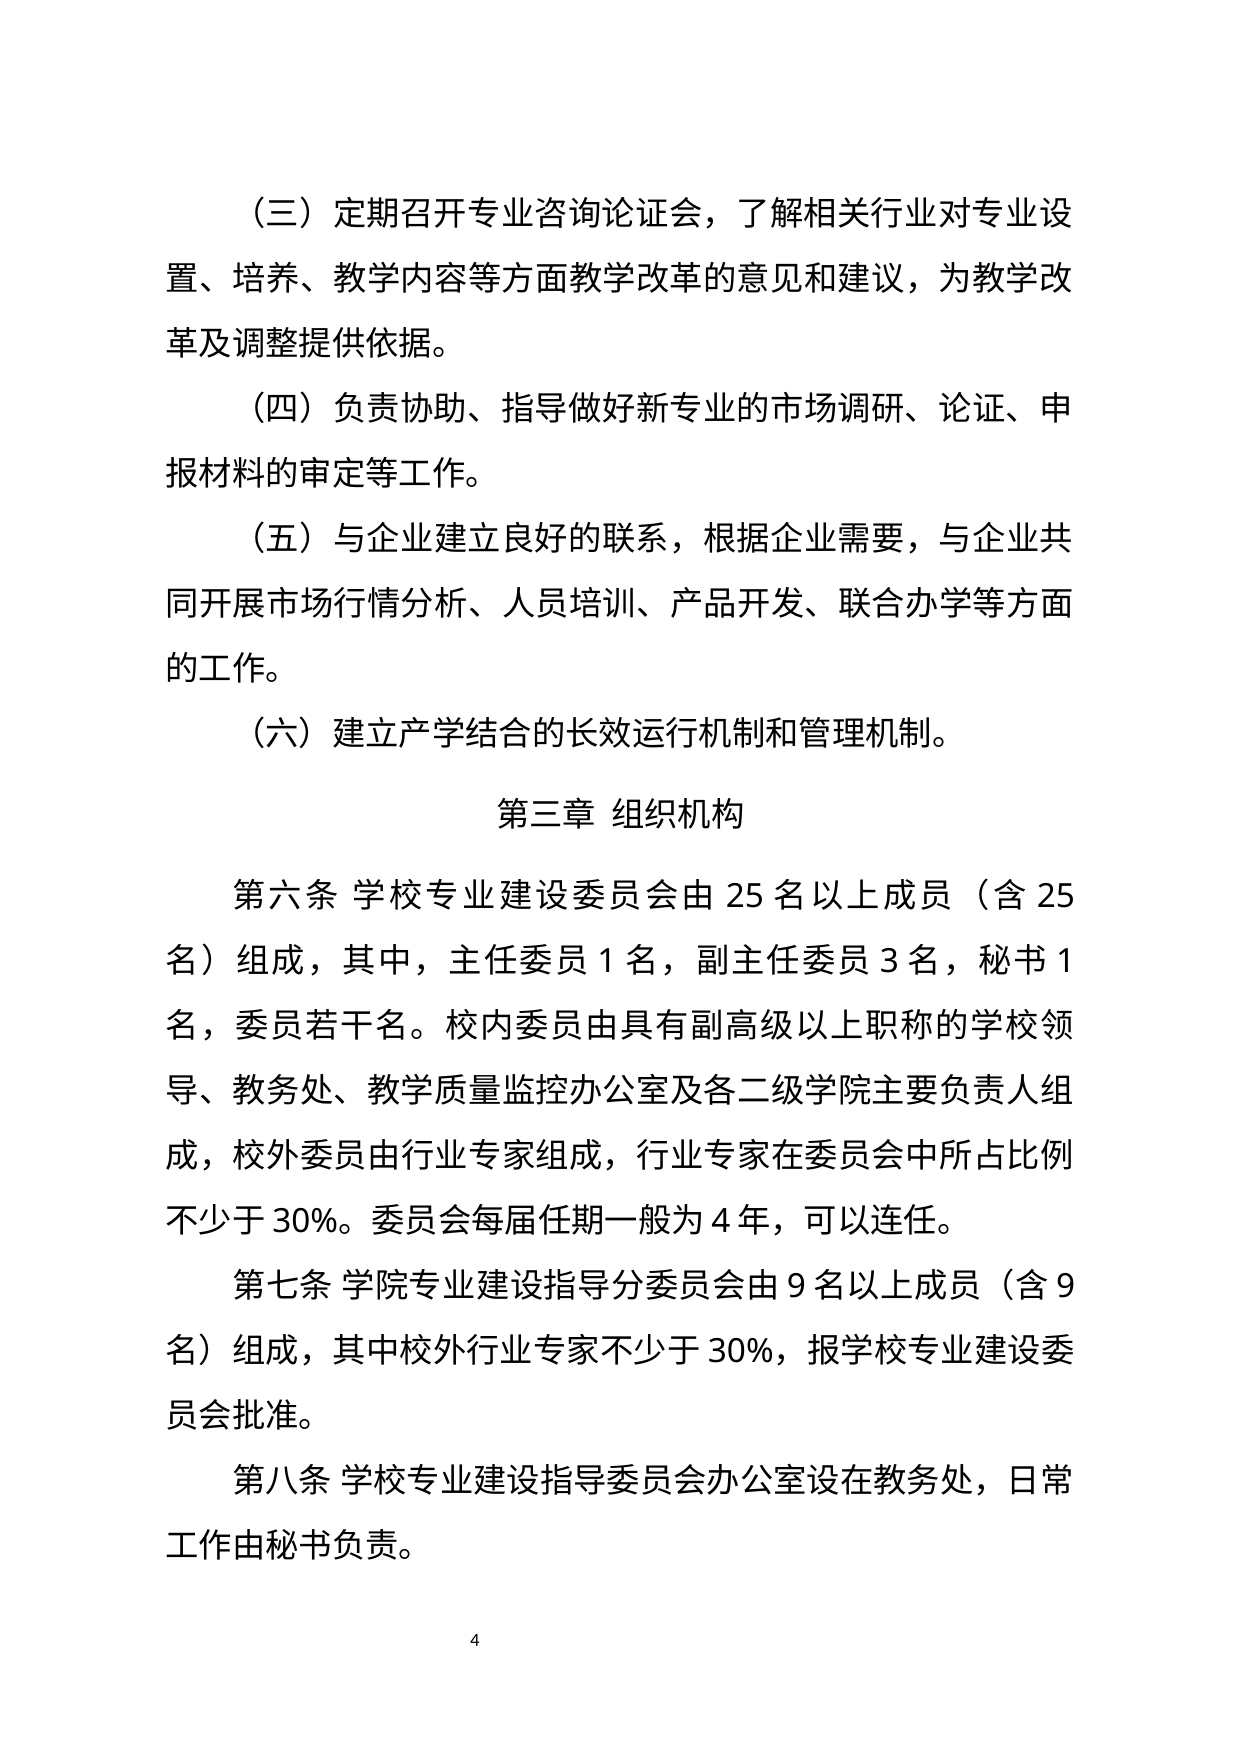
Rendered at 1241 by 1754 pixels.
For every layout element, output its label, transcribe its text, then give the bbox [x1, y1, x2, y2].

text 第三章 组织机构 [165, 779, 1075, 844]
text （四）负责协助、指导做好新专业的市场调研、论证、申报材料的审定等工作。 [165, 373, 1075, 503]
text （五）与企业建立良好的联系，根据企业需要，与企业共同开展市场行情分析、人员培训、产品开发、联合办学等方面的工作。 [165, 503, 1075, 698]
text 第七条 学院专业建设指导分委员会由9名以上成员（含9名）组成，其中校外行业专家不少于30%，报学校专业建设委员会批准。 [165, 1251, 1075, 1446]
text （六）建立产学结合的长效运行机制和管理机制。 [165, 698, 1075, 763]
text 第八条 学校专业建设指导委员会办公室设在教务处，日常工作由秘书负责。 [165, 1446, 1075, 1576]
text （三）定期召开专业咨询论证会，了解相关行业对专业设置、培养、教学内容等方面教学改革的意见和建议，为教学改革及调整提供依据。 [165, 178, 1075, 373]
text 第六条 学校专业建设委员会由25名以上成员（含25名）组成，其中，主任委员1名，副主任委员3名，秘书1名，委员若干名。校内委员由具有副高级以上职称的学校领导、教务处、教学质量监控办公室及各二级学院主要负责人组成，校外委员由行业专家组成，行业专家在委员会中所占比例不少于30%。委员会每届任期一般为4年，可以连任。 [165, 861, 1075, 1251]
